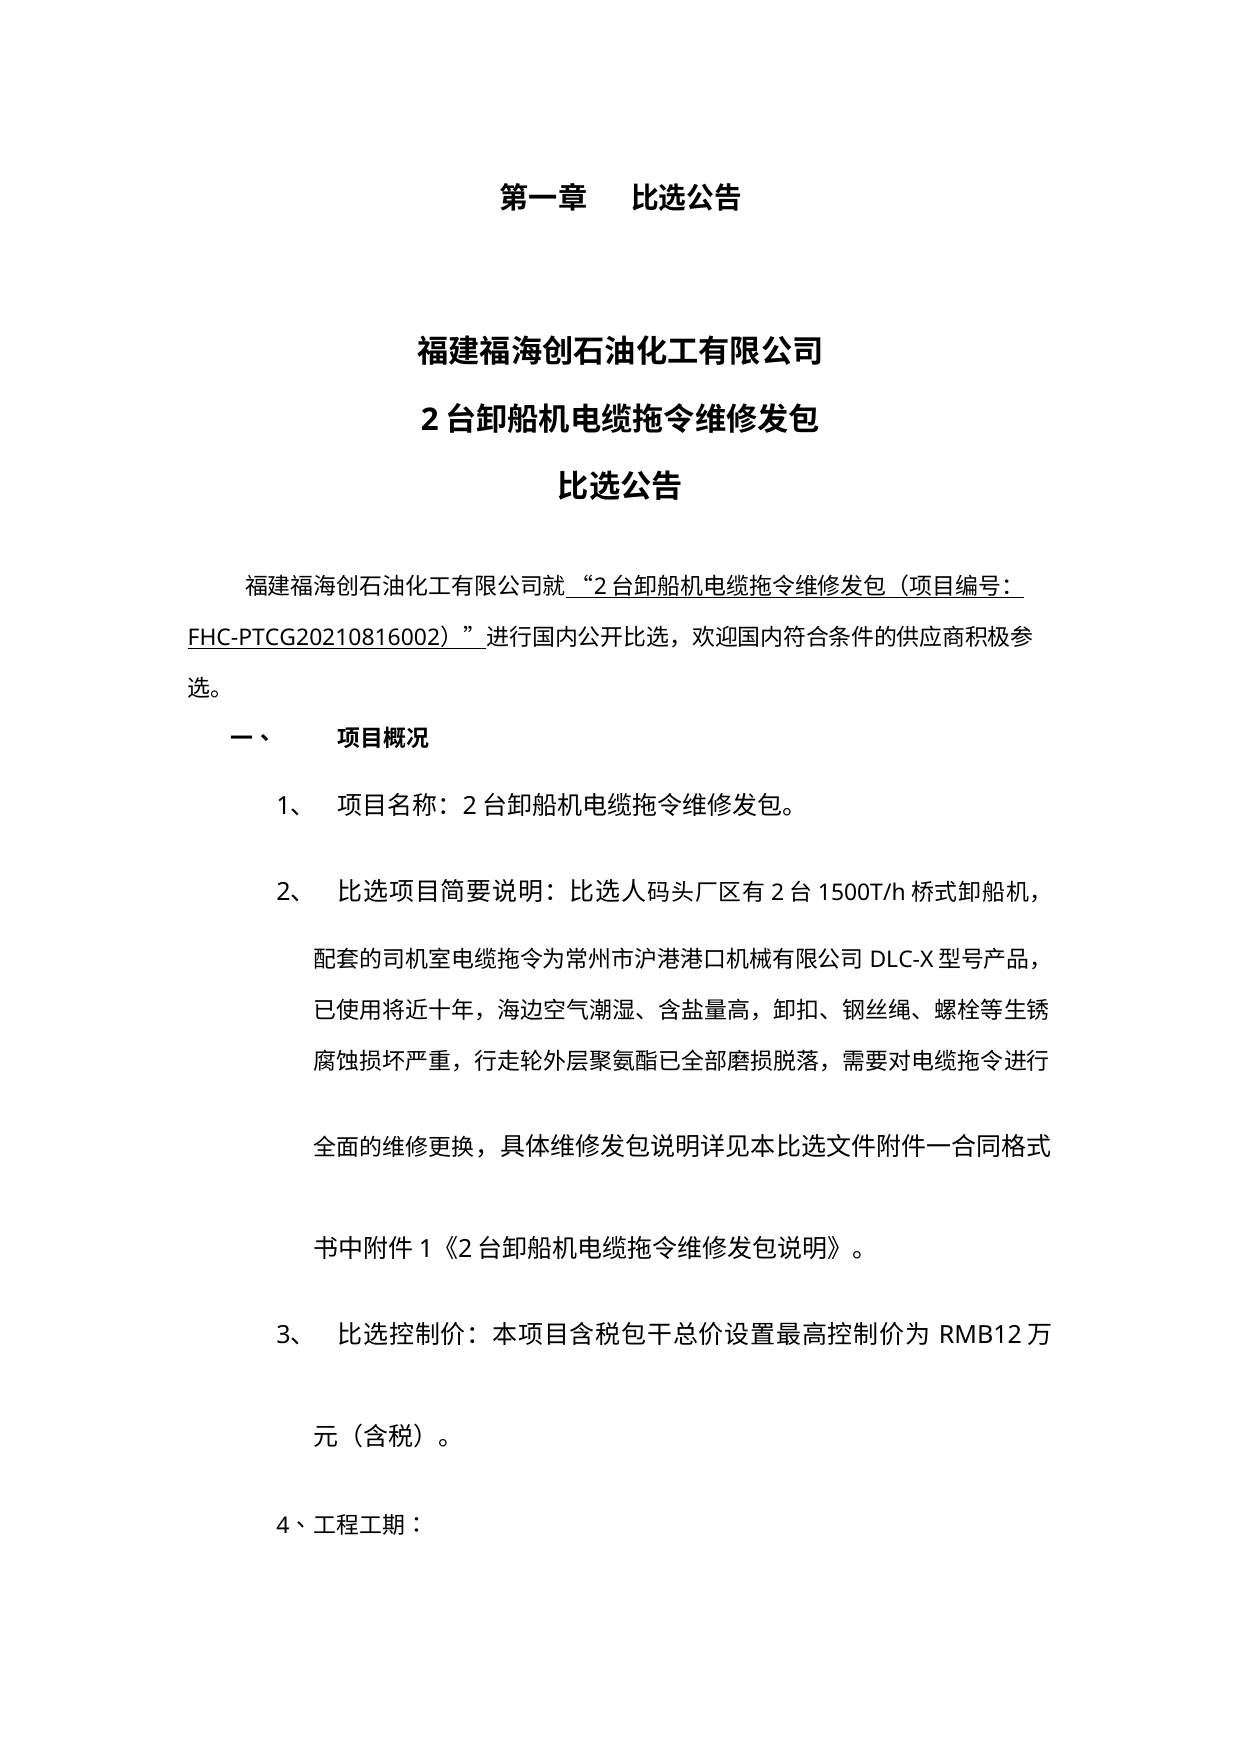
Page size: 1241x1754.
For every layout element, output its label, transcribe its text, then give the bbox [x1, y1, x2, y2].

list 项目概况 [230, 720, 1053, 754]
text 福建福海创石油化工有限公司 [187, 314, 1053, 382]
list 比选控制价：本项目含税包干总价设置最高控制价为RMB12万元（含税）。 [276, 1298, 1053, 1468]
text 第一章 比选公告 [188, 162, 1053, 229]
list 工程工期： [276, 1508, 1053, 1542]
text 2台卸船机电缆拖令维修发包 [187, 382, 1053, 450]
list 项目名称：2台卸船机电缆拖令维修发包。 [276, 770, 1053, 838]
list 比选项目简要说明：比选人码头厂区有2台1500T/h桥式卸船机，配套的司机室电缆拖令为常州市沪港港口机械有限公司DLC-X型号产品，已使用将近十年，海边空气潮湿、含盐量高，卸扣、钢丝绳、螺栓等生锈腐蚀损坏严重，行走轮外层聚氨酯已全部磨损脱落，需要对电缆拖令进行全面的维修更换，具体维修发包说明详见本比选文件附件一合同格式书中附件1《2台卸船机电缆拖令维修发包说明》。 [276, 856, 1053, 1280]
text 比选公告 [187, 450, 1053, 518]
text 福建福海创石油化工有限公司就 “2台卸船机电缆拖令维修发包（项目编号：FHC-PTCG20210816002）”进行国内公开比选，欢迎国内符合条件的供应商积极参选。 [187, 568, 1053, 704]
